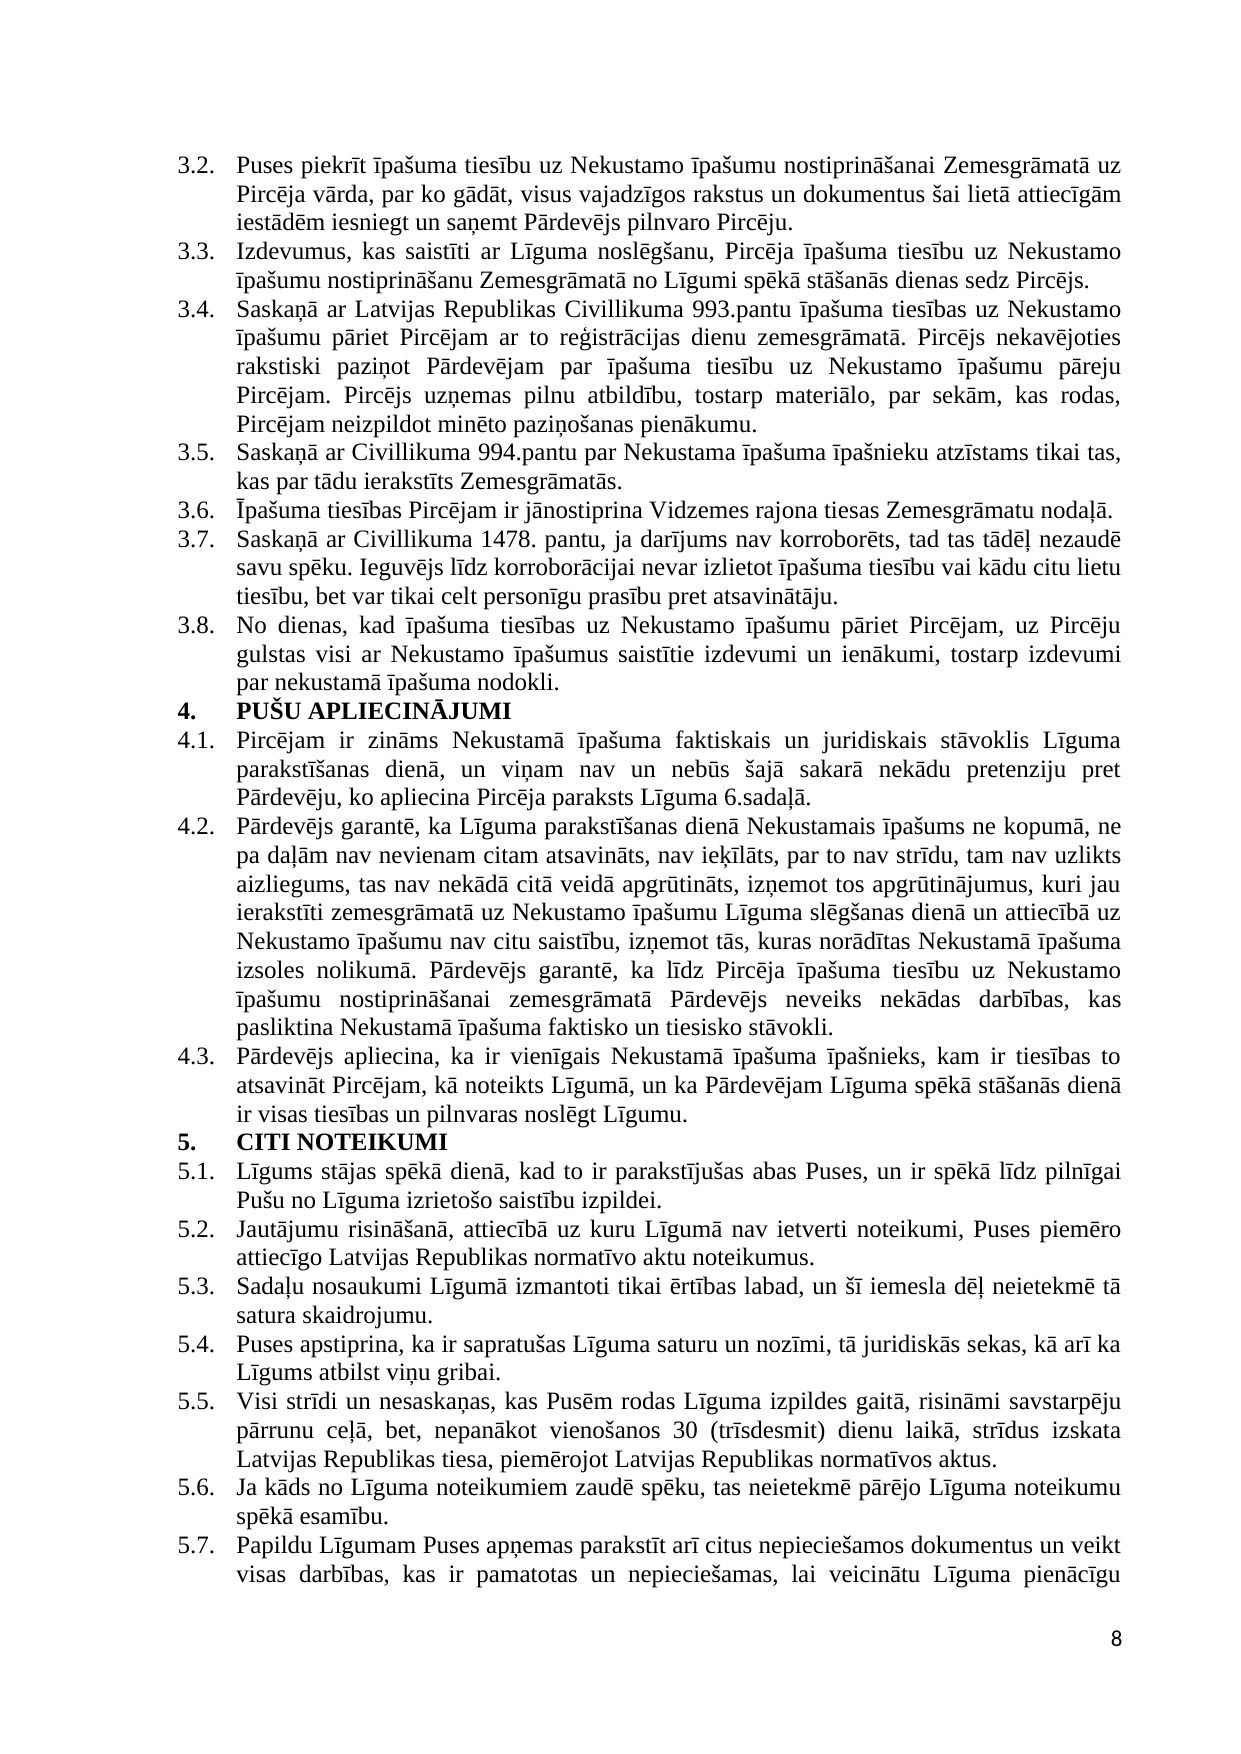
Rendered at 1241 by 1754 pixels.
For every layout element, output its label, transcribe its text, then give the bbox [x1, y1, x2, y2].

list Pārdevējs garantē, ka Līguma parakstīšanas dienā Nekustamais īpašums ne kopumā, ne pa daļām nav nevienam citam atsavināts, nav ieķīlāts, par to nav strīdu, tam nav uzlikts aizliegums, tas nav nekādā citā veidā apgrūtināts, izņemot tos apgrūtinājumus, kuri jau ierakstīti zemesgrāmatā uz Nekustamo īpašumu Līguma slēgšanas dienā un attiecībā uz Nekustamo īpašumu nav citu saistību, izņemot tās, kuras norādītas Nekustamā īpašuma izsoles nolikumā. Pārdevējs garantē, ka līdz Pircēja īpašuma tiesību uz Nekustamo īpašumu nostiprināšanai zemesgrāmatā Pārdevējs neveiks nekādas darbības, kas pasliktina Nekustamā īpašuma faktisko un tiesisko stāvokli. [177, 811, 1122, 1041]
list No dienas, kad īpašuma tiesības uz Nekustamo īpašumu pāriet Pircējam, uz Pircēju gulstas visi ar Nekustamo īpašumus saistītie izdevumi un ienākumi, tostarp izdevumi par nekustamā īpašuma nodokli. [177, 610, 1122, 696]
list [177, 1530, 1122, 1587]
list Ja kāds no Līguma noteikumiem zaudē spēku, tas neietekmē pārējo Līguma noteikumu spēkā esamību. [177, 1472, 1122, 1530]
list pušu apliecinājumi [177, 696, 1122, 725]
list Saskaņā ar Latvijas Republikas Civillikuma 993.pantu īpašuma tiesības uz Nekustamo īpašumu pāriet Pircējam ar to reģistrācijas dienu zemesgrāmatā. Pircējs nekavējoties rakstiski paziņot Pārdevējam par īpašuma tiesību uz Nekustamo īpašumu pāreju Pircējam. Pircējs uzņemas pilnu atbildību, tostarp materiālo, par sekām, kas rodas, Pircējam neizpildot minēto paziņošanas pienākumu. [177, 294, 1122, 437]
list Puses apstiprina, ka ir sapratušas Līguma saturu un nozīmi, tā juridiskās sekas, kā arī ka Līgums atbilst viņu gribai. [177, 1329, 1122, 1386]
list Pircējam ir zināms Nekustamā īpašuma faktiskais un juridiskais stāvoklis Līguma parakstīšanas dienā, un viņam nav un nebūs šajā sakarā nekādu pretenziju pret Pārdevēju, ko apliecina Pircēja paraksts Līguma 6.sadaļā. [177, 725, 1122, 811]
list Puses piekrīt īpašuma tiesību uz Nekustamo īpašumu nostiprināšanai Zemesgrāmatā uz Pircēja vārda, par ko gādāt, visus vajadzīgos rakstus un dokumentus šai lietā attiecīgām iestādēm iesniegt un saņemt Pārdevējs pilnvaro Pircēju. [177, 150, 1122, 236]
list Saskaņā ar Civillikuma 994.pantu par Nekustama īpašuma īpašnieku atzīstams tikai tas, kas par tādu ierakstīts Zemesgrāmatās. [177, 437, 1122, 495]
list Citi noteikumi [177, 1127, 1122, 1156]
list Pārdevējs apliecina, ka ir vienīgais Nekustamā īpašuma īpašnieks, kam ir tiesības to atsavināt Pircējam, kā noteikts Līgumā, un ka Pārdevējam Līguma spēkā stāšanās dienā ir visas tiesības un pilnvaras noslēgt Līgumu. [177, 1041, 1122, 1127]
list Līgums stājas spēkā dienā, kad to ir parakstījušas abas Puses, un ir spēkā līdz pilnīgai Pušu no Līguma izrietošo saistību izpildei. [177, 1156, 1122, 1214]
list Saskaņā ar Civillikuma 1478. pantu, ja darījums nav korroborēts, tad tas tādēļ nezaudē savu spēku. Ieguvējs līdz korroborācijai nevar izlietot īpašuma tiesību vai kādu citu lietu tiesību, bet var tikai celt personīgu prasību pret atsavinātāju. [177, 524, 1122, 610]
list Jautājumu risināšanā, attiecībā uz kuru Līgumā nav ietverti noteikumi, Puses piemēro attiecīgo Latvijas Republikas normatīvo aktu noteikumus. [177, 1214, 1122, 1271]
list Izdevumus, kas saistīti ar Līguma noslēgšanu, Pircēja īpašuma tiesību uz Nekustamo īpašumu nostiprināšanu Zemesgrāmatā no Līgumi spēkā stāšanās dienas sedz Pircējs. [177, 236, 1122, 294]
list Sadaļu nosaukumi Līgumā izmantoti tikai ērtības labad, un šī iemesla dēļ neietekmē tā satura skaidrojumu. [177, 1271, 1122, 1329]
list Īpašuma tiesības Pircējam ir jānostiprina Vidzemes rajona tiesas Zemesgrāmatu nodaļā. [177, 495, 1122, 524]
list Visi strīdi un nesaskaņas, kas Pusēm rodas Līguma izpildes gaitā, risināmi savstarpēju pārrunu ceļā, bet, nepanākot vienošanos 30 (trīsdesmit) dienu laikā, strīdus izskata Latvijas Republikas tiesa, piemērojot Latvijas Republikas normatīvos aktus. [177, 1386, 1122, 1472]
